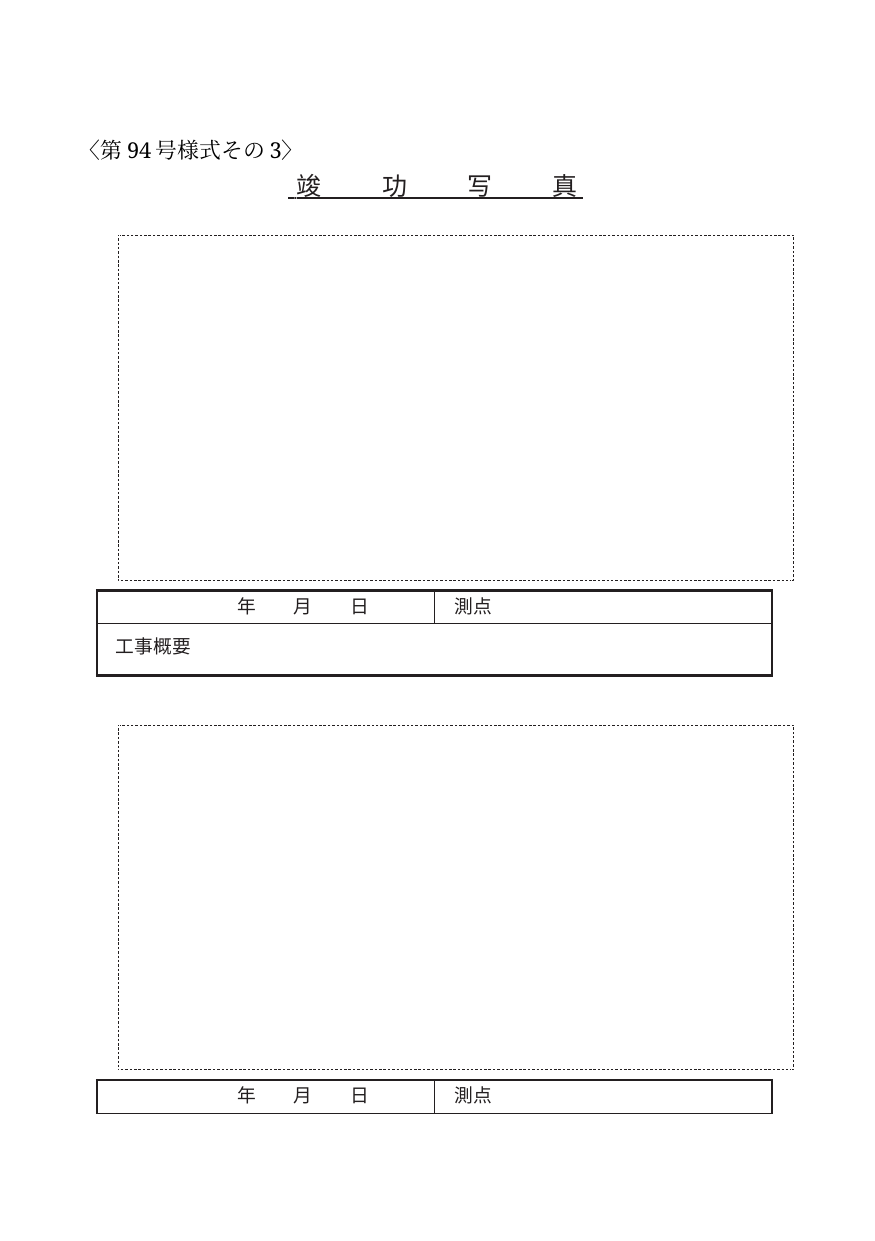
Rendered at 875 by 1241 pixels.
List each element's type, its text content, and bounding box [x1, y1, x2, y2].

table_header 測点 [435, 1081, 771, 1113]
subtitle 〈第94号様式その3〉 [79, 133, 787, 165]
table_header 年 月 日 [98, 1081, 434, 1113]
table_cell 工事概要 [98, 624, 771, 674]
table_header 測点 [435, 592, 771, 623]
subtitle 竣 功 写 真 [288, 169, 787, 203]
table_header 年 月 日 [98, 592, 434, 623]
